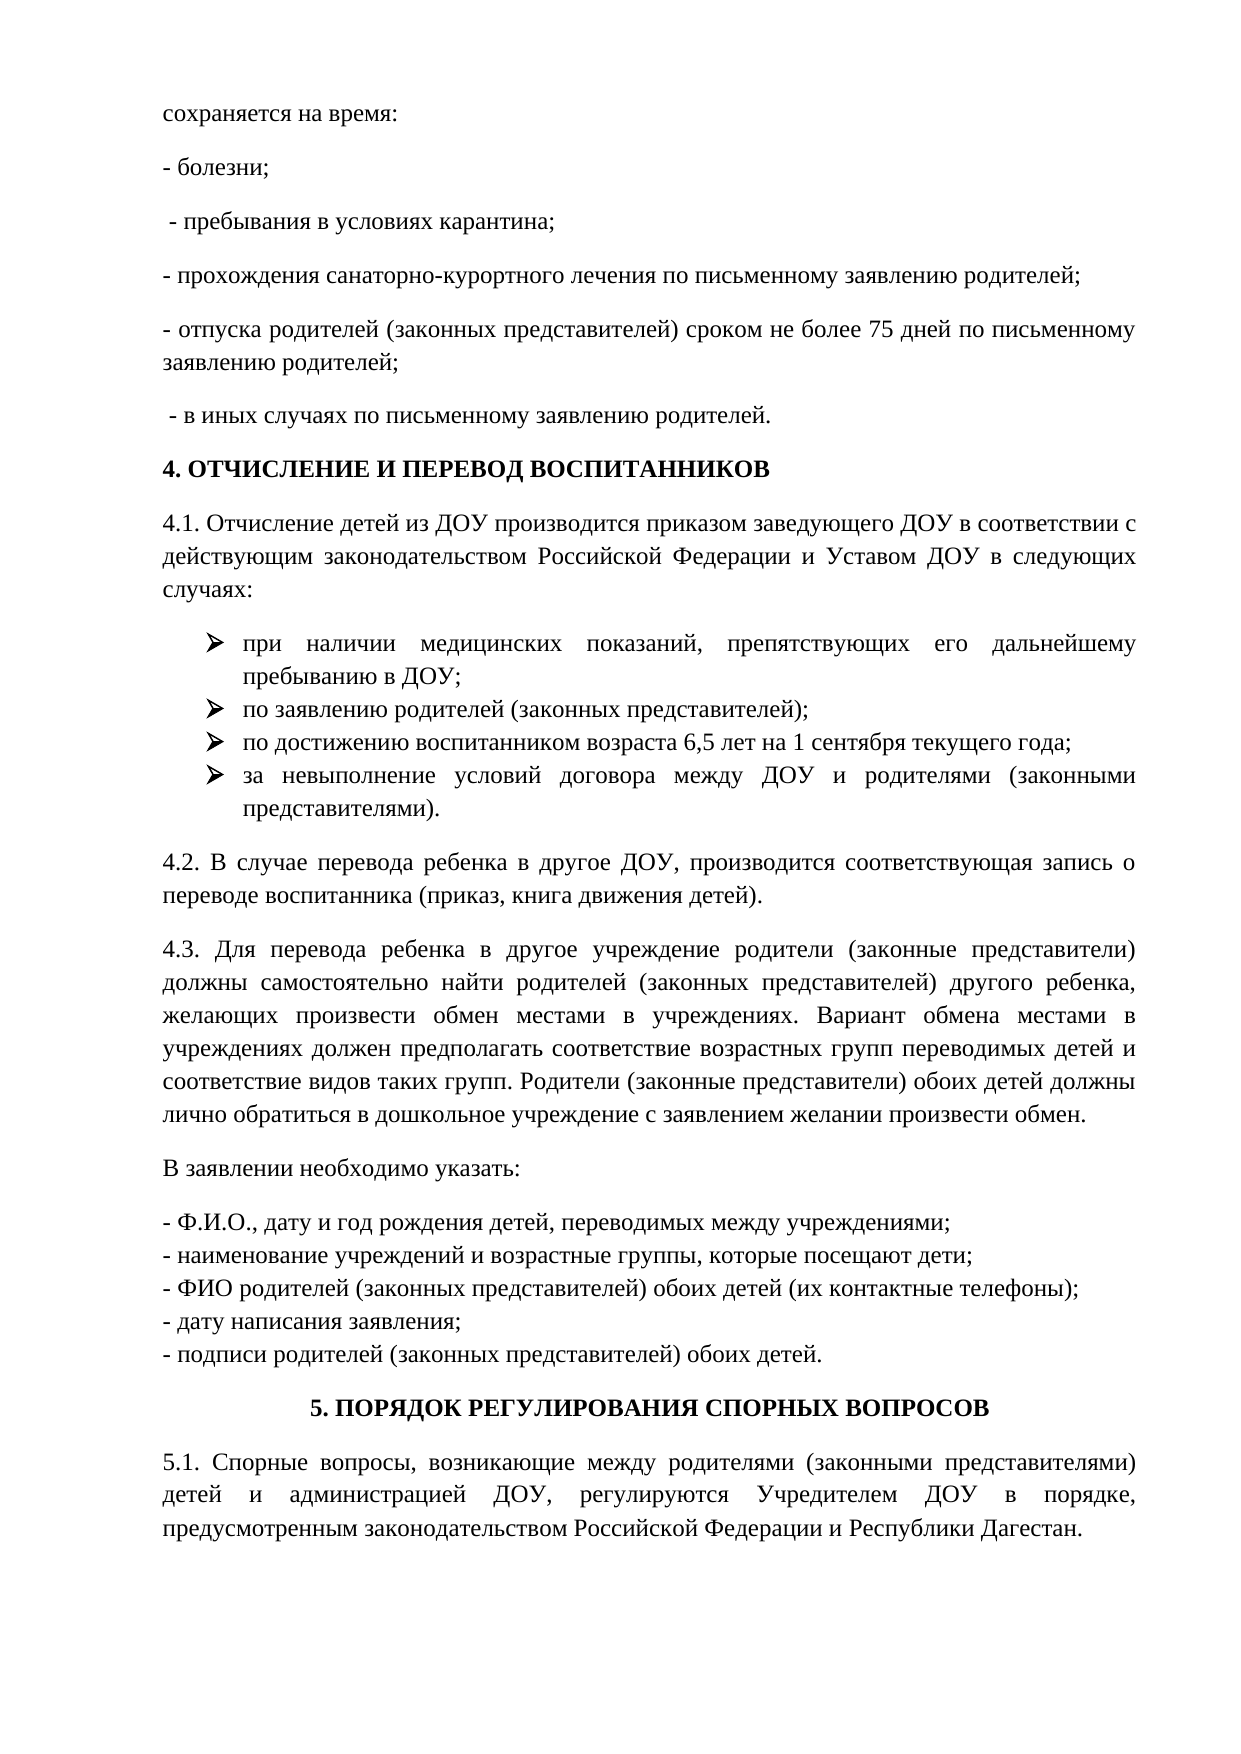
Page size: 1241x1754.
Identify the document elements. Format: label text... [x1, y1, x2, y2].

list за невыполнение условий договора между ДОУ и родителями (законными представителями). [205, 760, 1137, 822]
text - в иных случаях по письменному заявлению родителей. [162, 401, 1137, 429]
text - ФИО родителей (законных представителей) обоих детей (их контактные телефоны); [162, 1273, 1137, 1302]
text - прохождения санаторно-курортного лечения по письменному заявлению родителей; [162, 260, 1137, 288]
text - болезни; [162, 152, 1137, 181]
text 4. ОТЧИСЛЕНИЕ И ПЕРЕВОД ВОСПИТАННИКОВ [162, 454, 1137, 483]
text - дату написания заявления; [162, 1306, 1137, 1334]
text - отпуска родителей (законных представителей) сроком не более 75 дней по письменному заявлению родителей; [162, 314, 1137, 375]
text 5. ПОРЯДОК РЕГУЛИРОВАНИЯ СПОРНЫХ ВОПРОСОВ [162, 1393, 1137, 1421]
text 5.1. Спорные вопросы, возникающие между родителями (законными представителями) детей и администрацией ДОУ, регулируются Учредителем ДОУ в порядке, предусмотренным законодательством Российской Федерации и Республики Дагестан. [162, 1447, 1137, 1541]
text В заявлении необходимо указать: [162, 1153, 1137, 1182]
text - наименование учреждений и возрастные группы, которые посещают дети; [162, 1240, 1137, 1268]
text - подписи родителей (законных представителей) обоих детей. [162, 1339, 1137, 1368]
text - пребывания в условиях карантина; [162, 206, 1137, 235]
list при наличии медицинских показаний, препятствующих его дальнейшему пребыванию в ДОУ; [205, 628, 1137, 690]
text сохраняется на время: [162, 98, 1137, 127]
text 4.2. В случае перевода ребенка в другое ДОУ, производится соответствующая запись о переводе воспитанника (приказ, книга движения детей). [162, 847, 1137, 909]
list по достижению воспитанником возраста 6,5 лет на 1 сентября текущего года; [205, 727, 1137, 756]
list по заявлению родителей (законных представителей); [205, 694, 1137, 723]
text - Ф.И.О., дату и год рождения детей, переводимых между учреждениями; [162, 1207, 1137, 1236]
text 4.3. Для перевода ребенка в другое учреждение родители (законные представители) должны самостоятельно найти родителей (законных представителей) другого ребенка, желающих произвести обмен местами в учреждениях. Вариант обмена местами в учреждениях должен предполагать соответствие возрастных групп переводимых детей и соответствие видов таких групп. Родители (законные представители) обоих детей должны лично обратиться в дошкольное учреждение с заявлением желании произвести обмен. [162, 934, 1137, 1128]
text 4.1. Отчисление детей из ДОУ производится приказом заведующего ДОУ в соответствии с действующим законодательством Российской Федерации и Уставом ДОУ в следующих случаях: [162, 508, 1137, 603]
